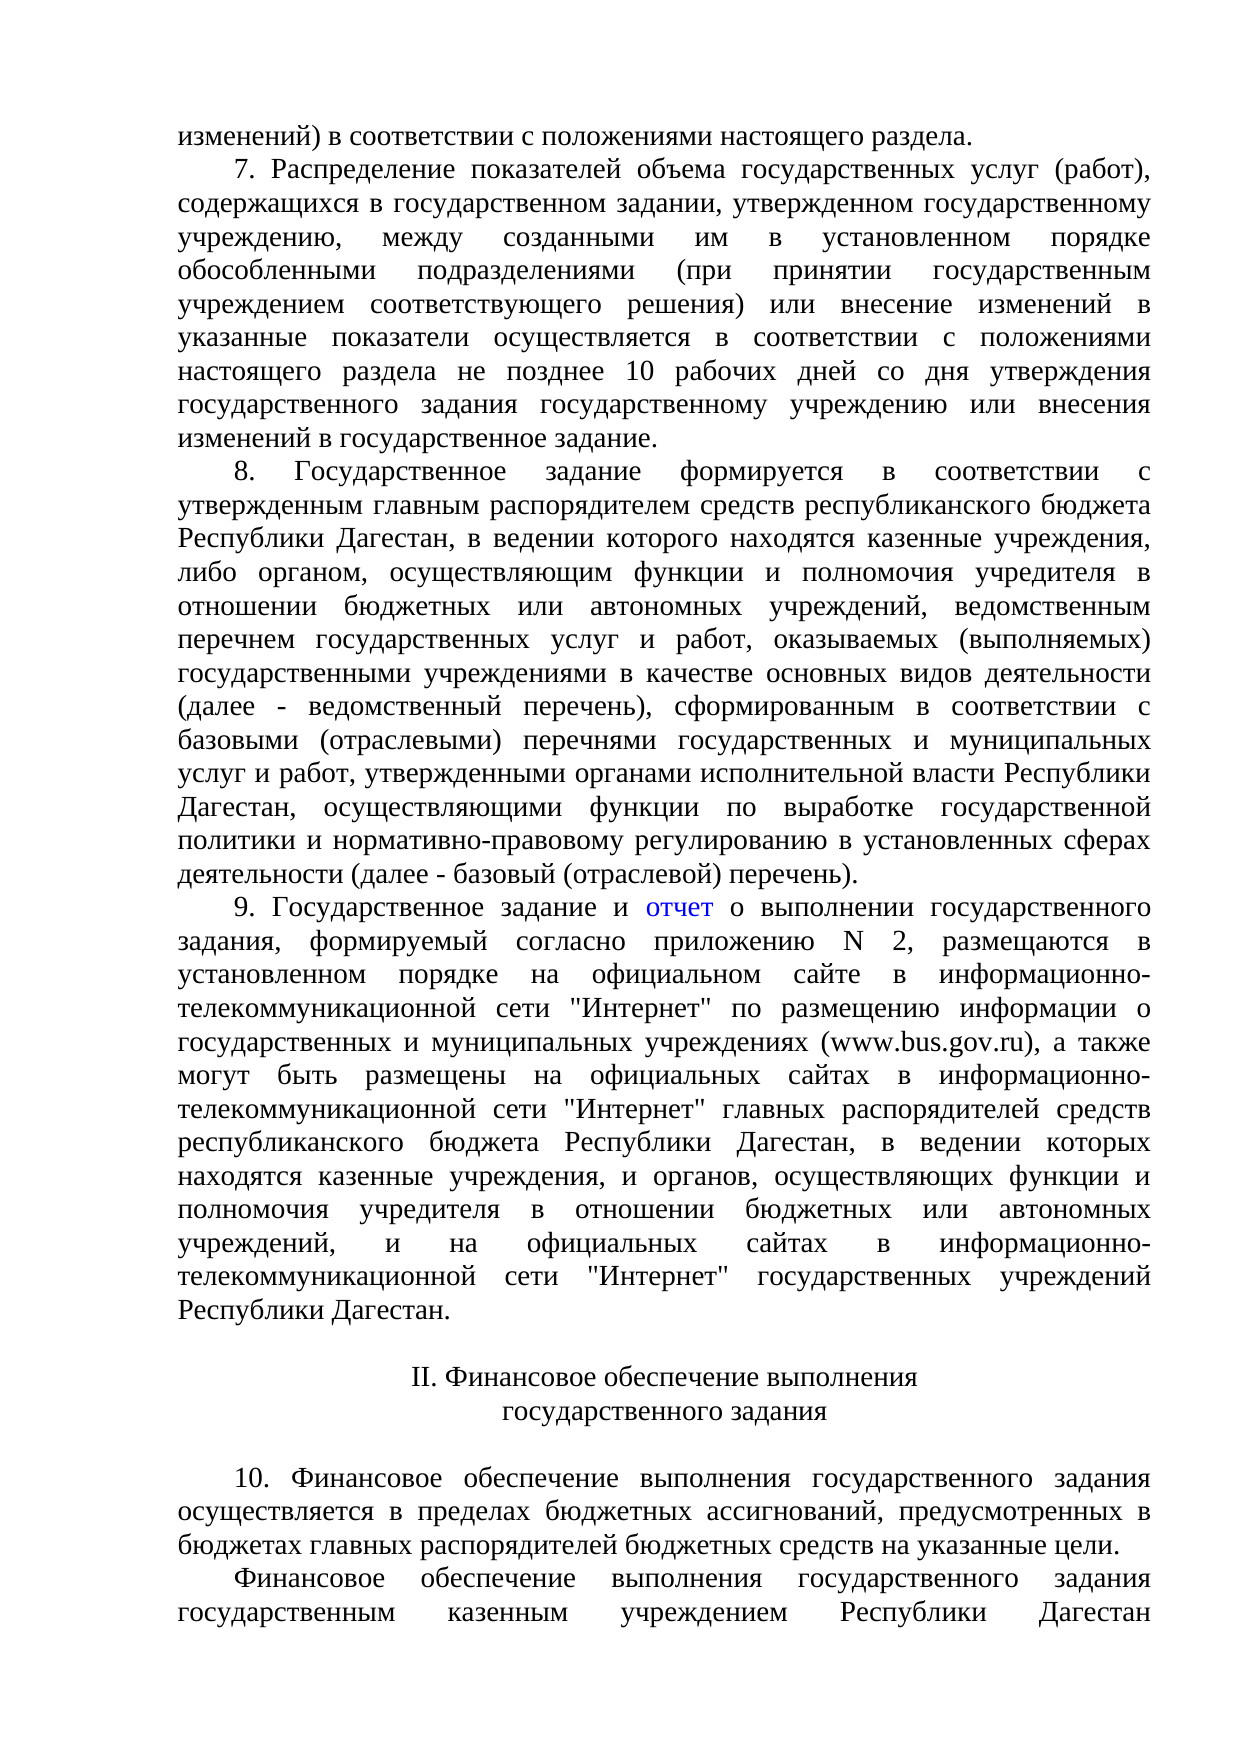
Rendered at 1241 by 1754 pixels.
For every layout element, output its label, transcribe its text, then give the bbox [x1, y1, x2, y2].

text 10. Финансовое обеспечение выполнения государственного задания осуществляется в пределах бюджетных ассигнований, предусмотренных в бюджетах главных распорядителей бюджетных средств на указанные цели. [177, 1460, 1152, 1560]
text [177, 118, 1152, 152]
text 7. Распределение показателей объема государственных услуг (работ), содержащихся в государственном задании, утвержденном государственному учреждению, между созданными им в установленном порядке обособленными подразделениями (при принятии государственным учреждением соответствующего решения) или внесение изменений в указанные показатели осуществляется в соответствии с положениями настоящего раздела не позднее 10 рабочих дней со дня утверждения государственного задания государственному учреждению или внесения изменений в государственное задание. [177, 152, 1152, 453]
text 9. Государственное задание и отчет о выполнении государственного задания, формируемый согласно приложению N 2, размещаются в установленном порядке на официальном сайте в информационно-телекоммуникационной сети "Интернет" по размещению информации о государственных и муниципальных учреждениях (www.bus.gov.ru), а также могут быть размещены на официальных сайтах в информационно-телекоммуникационной сети "Интернет" главных распорядителей средств республиканского бюджета Республики Дагестан, в ведении которых находятся казенные учреждения, и органов, осуществляющих функции и полномочия учредителя в отношении бюджетных или автономных учреждений, и на официальных сайтах в информационно-телекоммуникационной сети "Интернет" государственных учреждений Республики Дагестан. [177, 889, 1152, 1326]
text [177, 1560, 1152, 1627]
text 8. Государственное задание формируется в соответствии с утвержденным главным распорядителем средств республиканского бюджета Республики Дагестан, в ведении которого находятся казенные учреждения, либо органом, осуществляющим функции и полномочия учредителя в отношении бюджетных или автономных учреждений, ведомственным перечнем государственных услуг и работ, оказываемых (выполняемых) государственными учреждениями в качестве основных видов деятельности (далее - ведомственный перечень), сформированным в соответствии с базовыми (отраслевыми) перечнями государственных и муниципальных услуг и работ, утвержденными органами исполнительной власти Республики Дагестан, осуществляющими функции по выработке государственной политики и нормативно-правовому регулированию в установленных сферах деятельности (далее - базовый (отраслевой) перечень). [177, 453, 1152, 889]
text II. Финансовое обеспечение выполнения [177, 1359, 1152, 1393]
text государственного задания [177, 1393, 1152, 1426]
